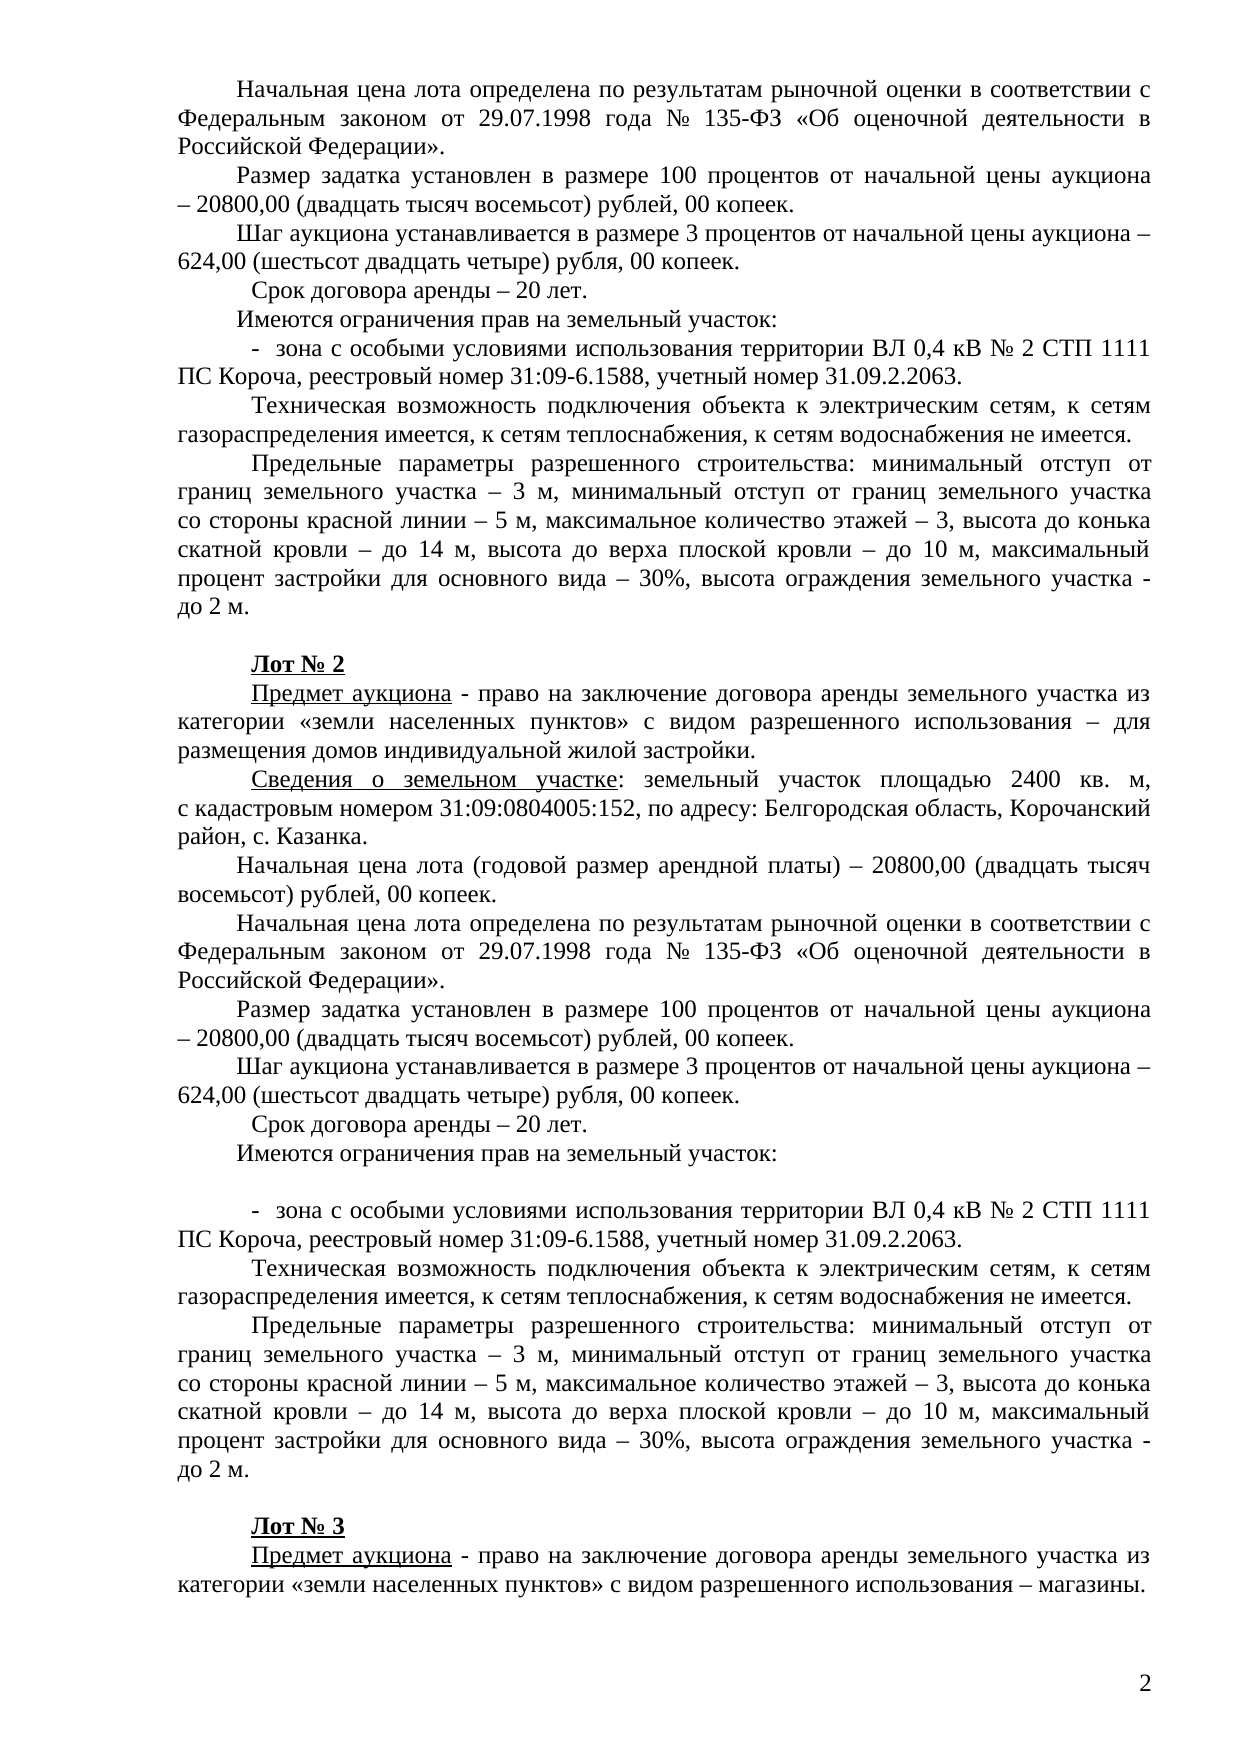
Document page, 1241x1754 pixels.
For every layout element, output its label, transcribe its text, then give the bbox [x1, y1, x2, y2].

text Техническая возможность подключения объекта к электрическим сетям, к сетям газораспределения имеется, к сетям теплоснабжения, к сетям водоснабжения не имеется. [177, 1253, 1152, 1310]
text Размер задатка установлен в размере 100 процентов от начальной цены аукциона – 20800,00 (двадцать тысяч восемьсот) рублей, 00 копеек. [177, 160, 1152, 218]
text Размер задатка установлен в размере 100 процентов от начальной цены аукциона – 20800,00 (двадцать тысяч восемьсот) рублей, 00 копеек. [177, 994, 1152, 1051]
text Сведения о земельном участке: земельный участок площадью 2400 кв. м, с кадастровым номером 31:09:0804005:152, по адресу: Белгородская область, Корочанский район, с. Казанка. [177, 764, 1152, 850]
text Предмет аукциона - право на заключение договора аренды земельного участка из категории «земли населенных пунктов» с видом разрешенного использования – для размещения домов индивидуальной жилой застройки. [177, 678, 1152, 764]
text Предмет аукциона - право на заключение договора аренды земельного участка из категории «земли населенных пунктов» с видом разрешенного использования – магазины. [177, 1540, 1152, 1598]
text Начальная цена лота определена по результатам рыночной оценки в соответствии с Федеральным законом от 29.07.1998 года № 135-ФЗ «Об оценочной деятельности в Российской Федерации». [177, 908, 1152, 994]
text - зона с особыми условиями использования территории ВЛ 0,4 кВ № 2 СТП 1111 ПС Короча, реестровый номер 31:09-6.1588, учетный номер 31.09.2.2063. [296, 361, 1152, 390]
text Техническая возможность подключения объекта к электрическим сетям, к сетям газораспределения имеется, к сетям теплоснабжения, к сетям водоснабжения не имеется. [177, 390, 1152, 448]
text Лот № 3 [177, 1511, 1152, 1540]
text Шаг аукциона устанавливается в размере 3 процентов от начальной цены аукциона – 624,00 (шестьсот двадцать четыре) рубля, 00 копеек. [177, 218, 1152, 275]
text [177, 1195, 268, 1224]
text Срок договора аренды – 20 лет. [177, 1109, 1152, 1138]
text Лот № 2 [177, 649, 1152, 678]
text - зона с особыми условиями использования территории ВЛ 0,4 кВ № 2 СТП 1111 ПС Короча, реестровый номер 31:09-6.1588, учетный номер 31.09.2.2063. [296, 1224, 1152, 1253]
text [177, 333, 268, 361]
text Предельные параметры разрешенного строительства: минимальный отступ от границ земельного участка – 3 м, минимальный отступ от границ земельного участка со стороны красной линии – 5 м, максимальное количество этажей – 3, высота до конька скатной кровли – до 14 м, высота до верха плоской кровли – до 10 м, максимальный процент застройки для основного вида – 30%, высота ограждения земельного участка - до 2 м. [177, 448, 1152, 620]
text Имеются ограничения прав на земельный участок: [177, 304, 1152, 333]
text Срок договора аренды – 20 лет. [177, 275, 1152, 304]
text Начальная цена лота определена по результатам рыночной оценки в соответствии с Федеральным законом от 29.07.1998 года № 135-ФЗ «Об оценочной деятельности в Российской Федерации». [177, 74, 1152, 160]
text Начальная цена лота (годовой размер арендной платы) – 20800,00 (двадцать тысяч восемьсот) рублей, 00 копеек. [177, 850, 1152, 908]
text Предельные параметры разрешенного строительства: минимальный отступ от границ земельного участка – 3 м, минимальный отступ от границ земельного участка со стороны красной линии – 5 м, максимальное количество этажей – 3, высота до конька скатной кровли – до 14 м, высота до верха плоской кровли – до 10 м, максимальный процент застройки для основного вида – 30%, высота ограждения земельного участка - до 2 м. [177, 1310, 1152, 1483]
text Шаг аукциона устанавливается в размере 3 процентов от начальной цены аукциона – 624,00 (шестьсот двадцать четыре) рубля, 00 копеек. [177, 1051, 1152, 1109]
text Имеются ограничения прав на земельный участок: [177, 1138, 1152, 1166]
